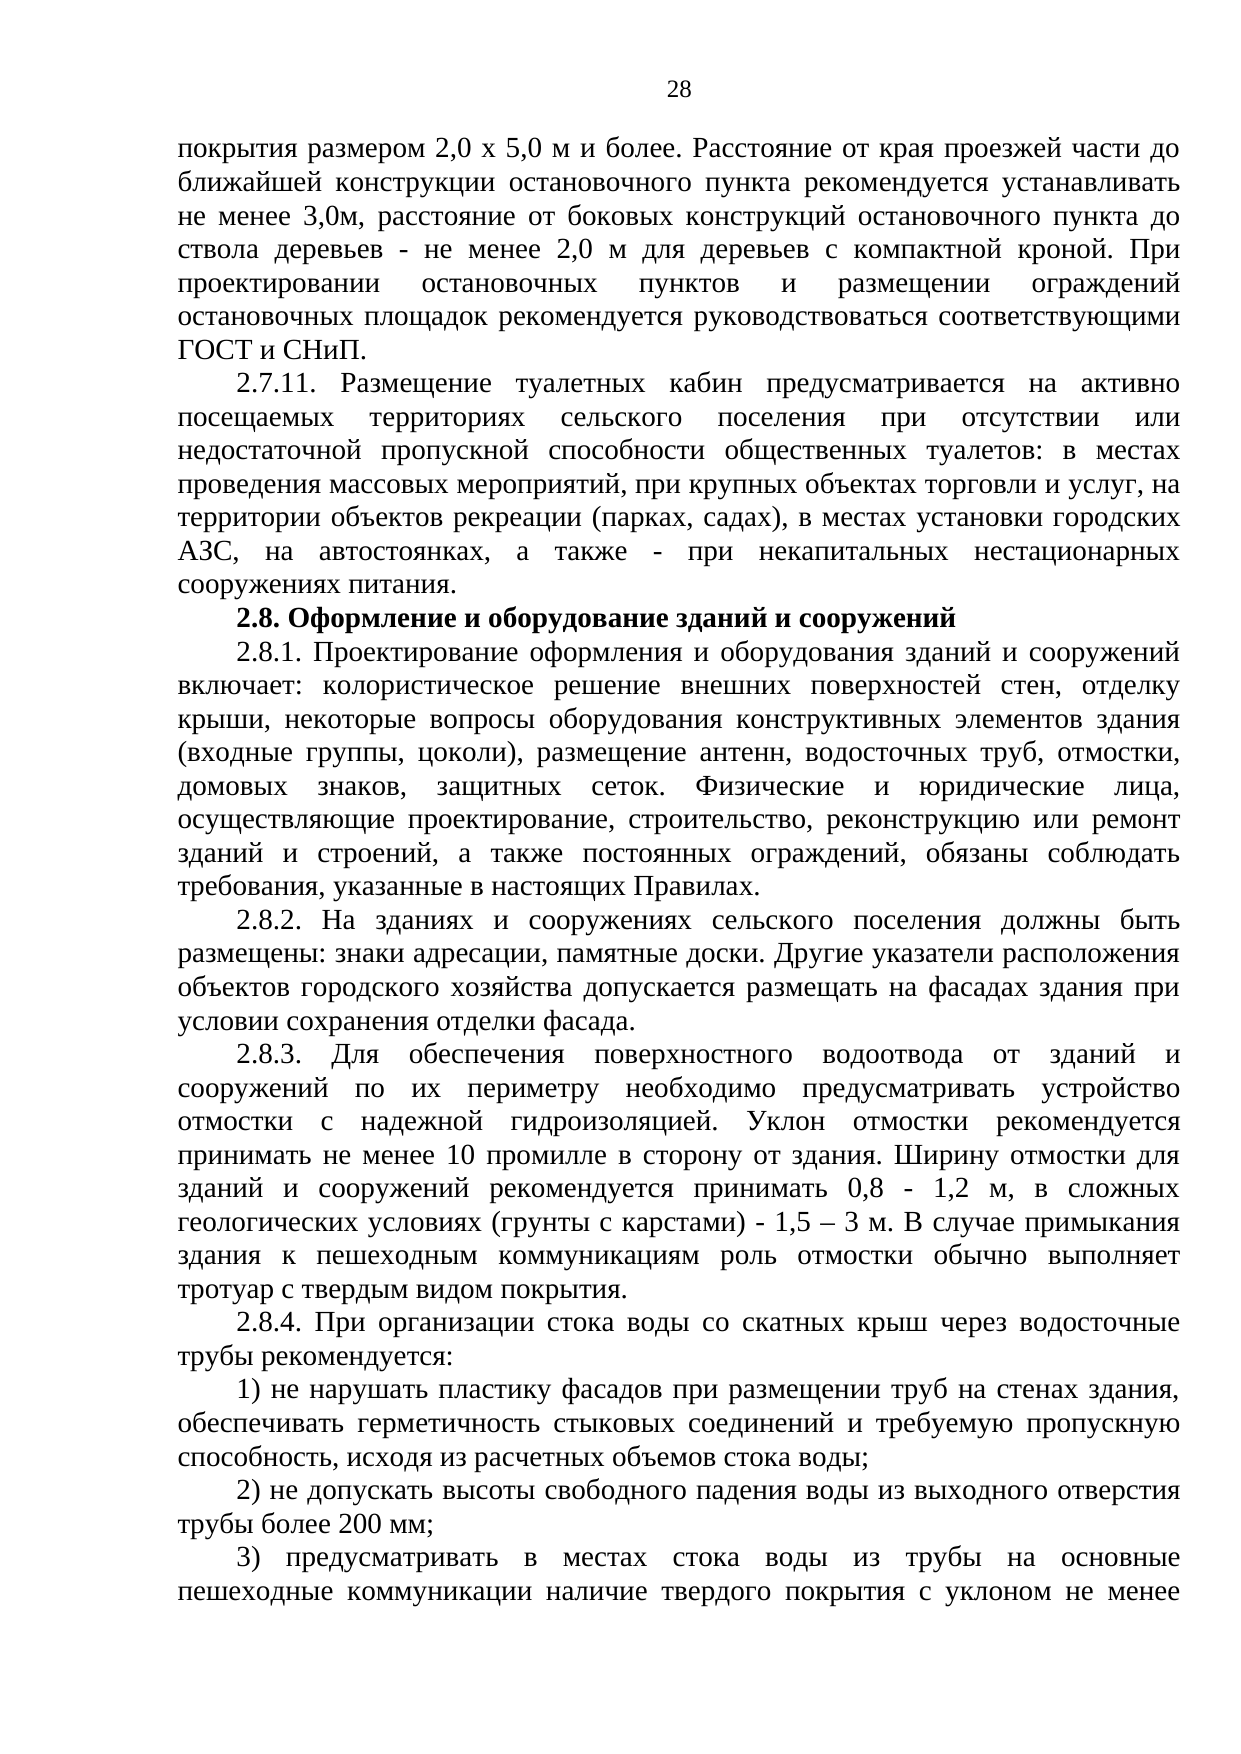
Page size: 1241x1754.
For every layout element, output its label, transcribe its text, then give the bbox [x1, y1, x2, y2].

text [177, 1539, 1181, 1606]
text 2.8. Оформление и оборудование зданий и сооружений [177, 600, 1181, 634]
text 2.7.11. Размещение туалетных кабин предусматривается на активно посещаемых территориях сельского поселения при отсутствии или недостаточной пропускной способности общественных туалетов: в местах проведения массовых мероприятий, при крупных объектах торговли и услуг, на территории объектов рекреации (парках, садах), в местах установки городских АЗС, на автостоянках, а также - при некапитальных нестационарных сооружениях питания. [177, 365, 1181, 600]
text 2.8.2. На зданиях и сооружениях сельского поселения должны быть размещены: знаки адресации, памятные доски. Другие указатели расположения объектов городского хозяйства допускается размещать на фасадах здания при условии сохранения отделки фасада. [177, 902, 1181, 1036]
text 2.8.1. Проектирование оформления и оборудования зданий и сооружений включает: колористическое решение внешних поверхностей стен, отделку крыши, некоторые вопросы оборудования конструктивных элементов здания (входные группы, цоколи), размещение антенн, водосточных труб, отмостки, домовых знаков, защитных сеток. Физические и юридические лица, осуществляющие проектирование, строительство, реконструкцию или ремонт зданий и строений, а также постоянных ограждений, обязаны соблюдать требования, указанные в настоящих Правилах. [177, 634, 1181, 902]
text 2.8.4. При организации стока воды со скатных крыш через водосточные трубы рекомендуется: [177, 1304, 1181, 1372]
text 1) не нарушать пластику фасадов при размещении труб на стенах здания, обеспечивать герметичность стыковых соединений и требуемую пропускную способность, исходя из расчетных объемов стока воды; [177, 1372, 1181, 1472]
text 2) не допускать высоты свободного падения воды из выходного отверстия трубы более 200 мм; [177, 1472, 1181, 1539]
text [177, 131, 1181, 365]
text 2.8.3. Для обеспечения поверхностного водоотвода от зданий и сооружений по их периметру необходимо предусматривать устройство отмостки с надежной гидроизоляцией. Уклон отмостки рекомендуется принимать не менее 10 промилле в сторону от здания. Ширину отмостки для зданий и сооружений рекомендуется принимать 0,8 - 1,2 м, в сложных геологических условиях (грунты с карстами) - 1,5 – 3 м. В случае примыкания здания к пешеходным коммуникациям роль отмостки обычно выполняет тротуар с твердым видом покрытия. [177, 1036, 1181, 1304]
